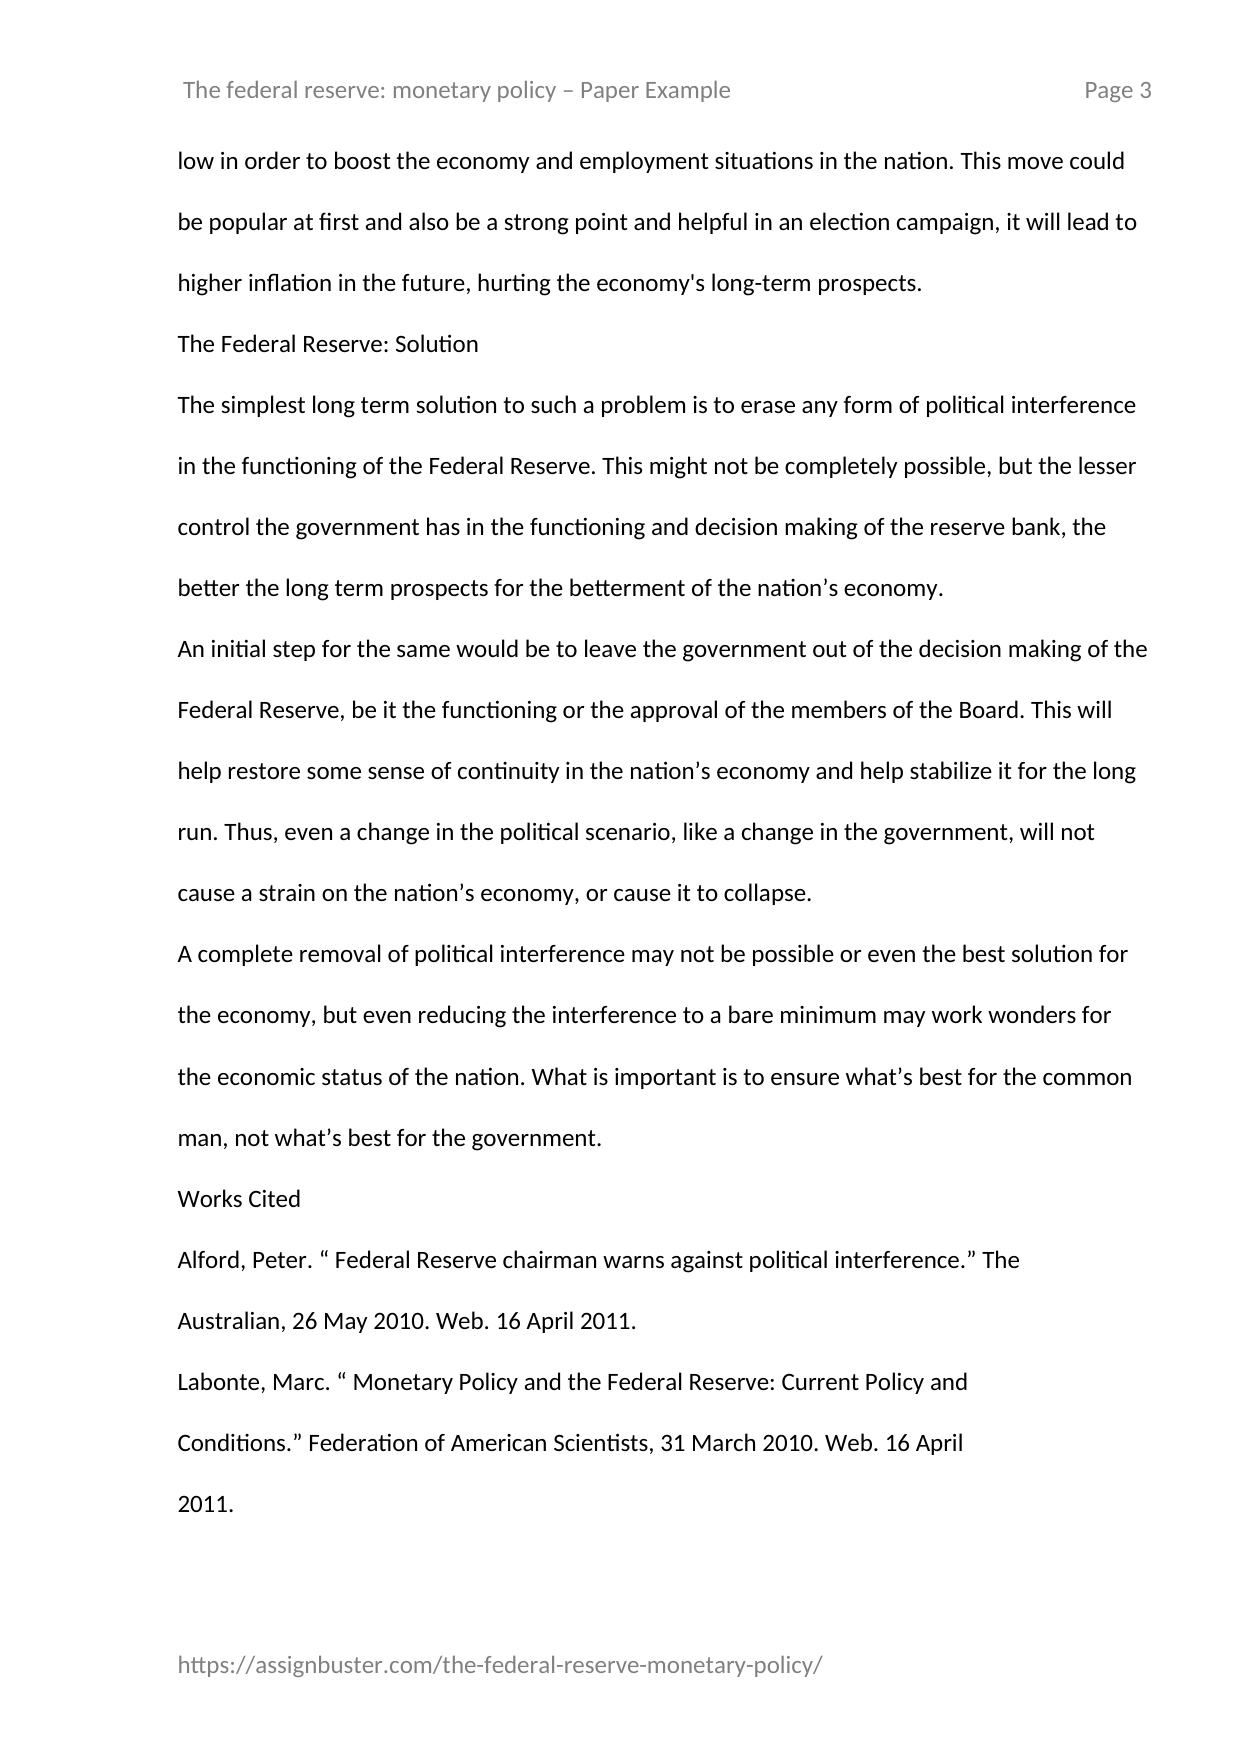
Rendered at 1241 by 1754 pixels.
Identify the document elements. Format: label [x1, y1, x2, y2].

text [177, 145, 1152, 1518]
